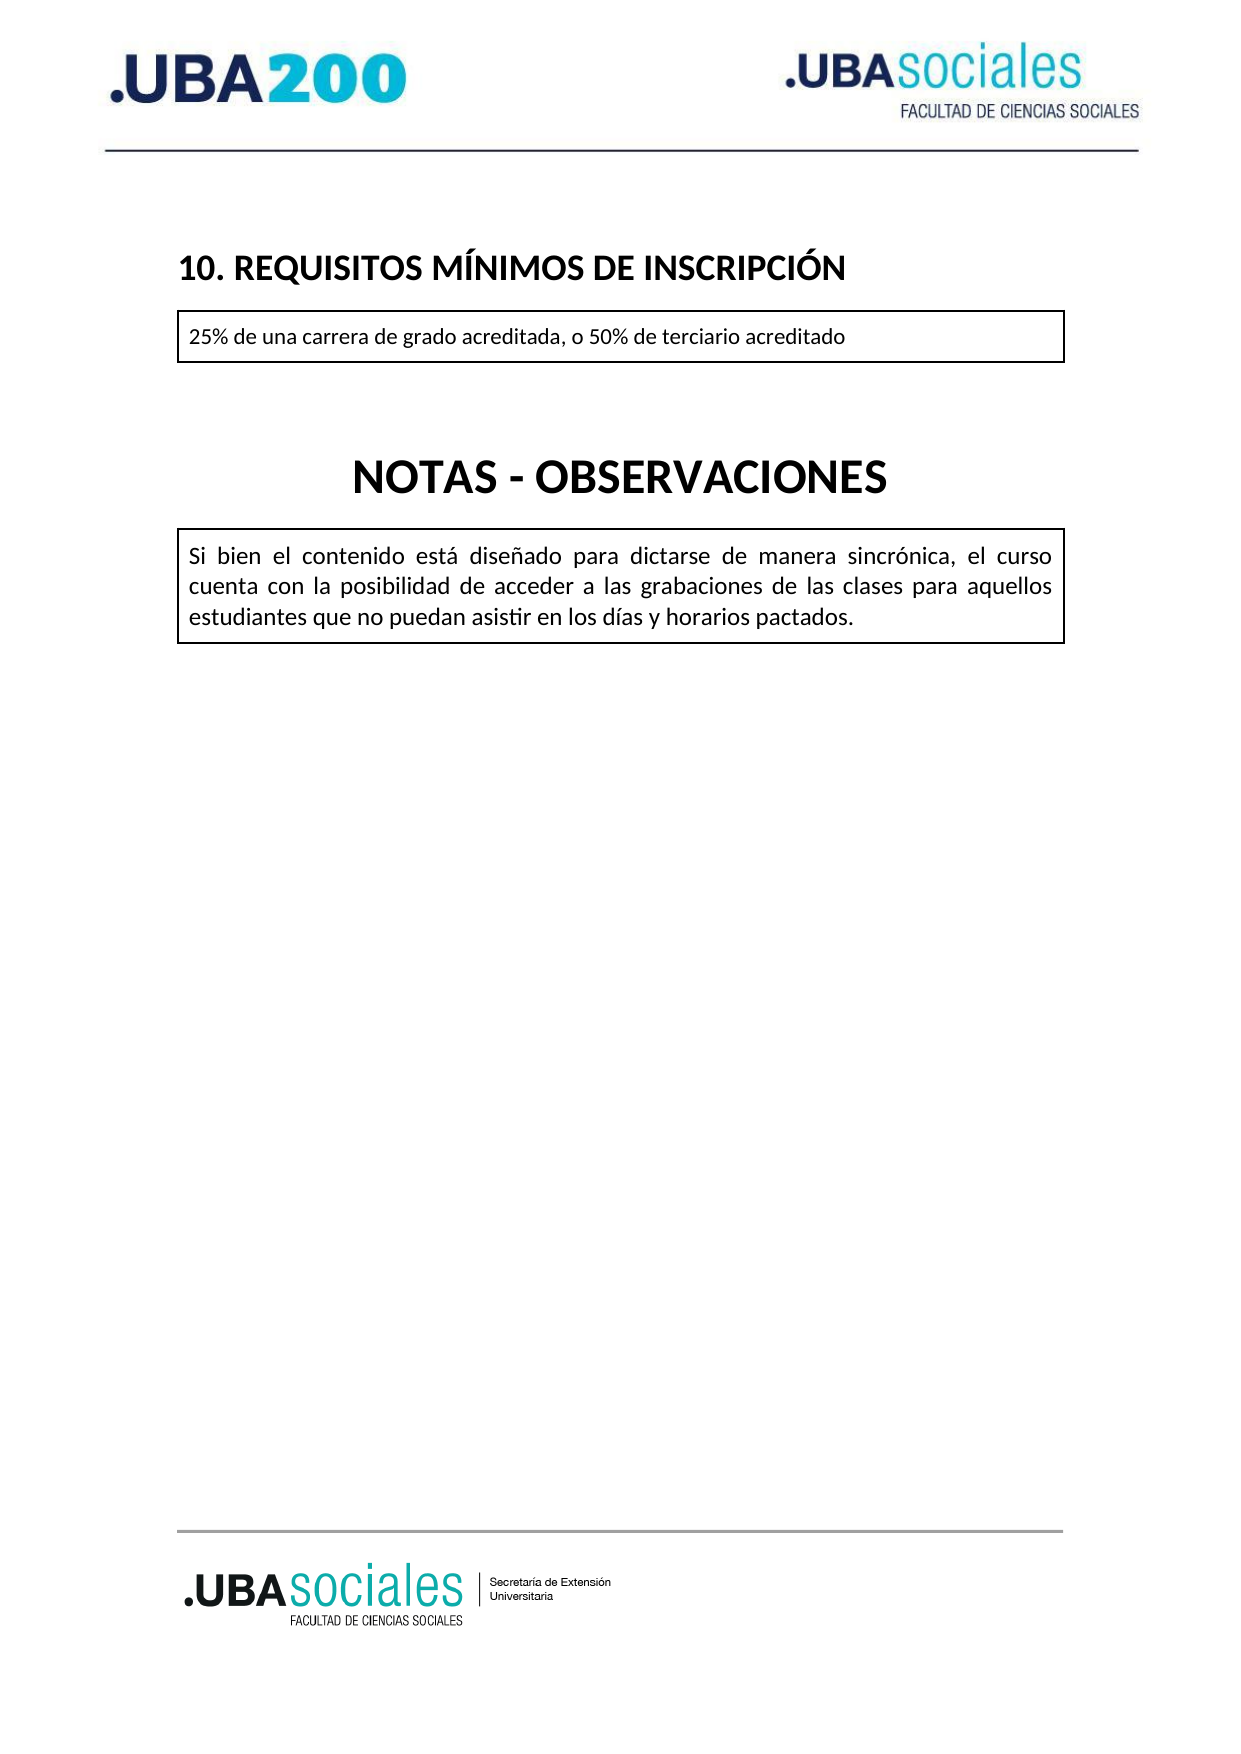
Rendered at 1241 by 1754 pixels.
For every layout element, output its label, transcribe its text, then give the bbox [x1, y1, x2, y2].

table_header Si bien el contenido está diseñado para dictarse de manera sincrónica, el curso cuenta con la posibilidad de acceder a las grabaciones de las clases para aquellos estudiantes que no puedan asistir en los días y horarios pactados. [179, 530, 1063, 642]
text 10. REQUISITOS MÍNIMOS DE INSCRIPCIÓN [177, 244, 1063, 290]
picture [177, 1557, 620, 1650]
text NOTAS - OBSERVACIONES [177, 445, 1063, 506]
table_header 25% de una carrera de grado acreditada, o 50% de terciario acreditado [179, 312, 1063, 361]
picture [0, 0, 1241, 170]
